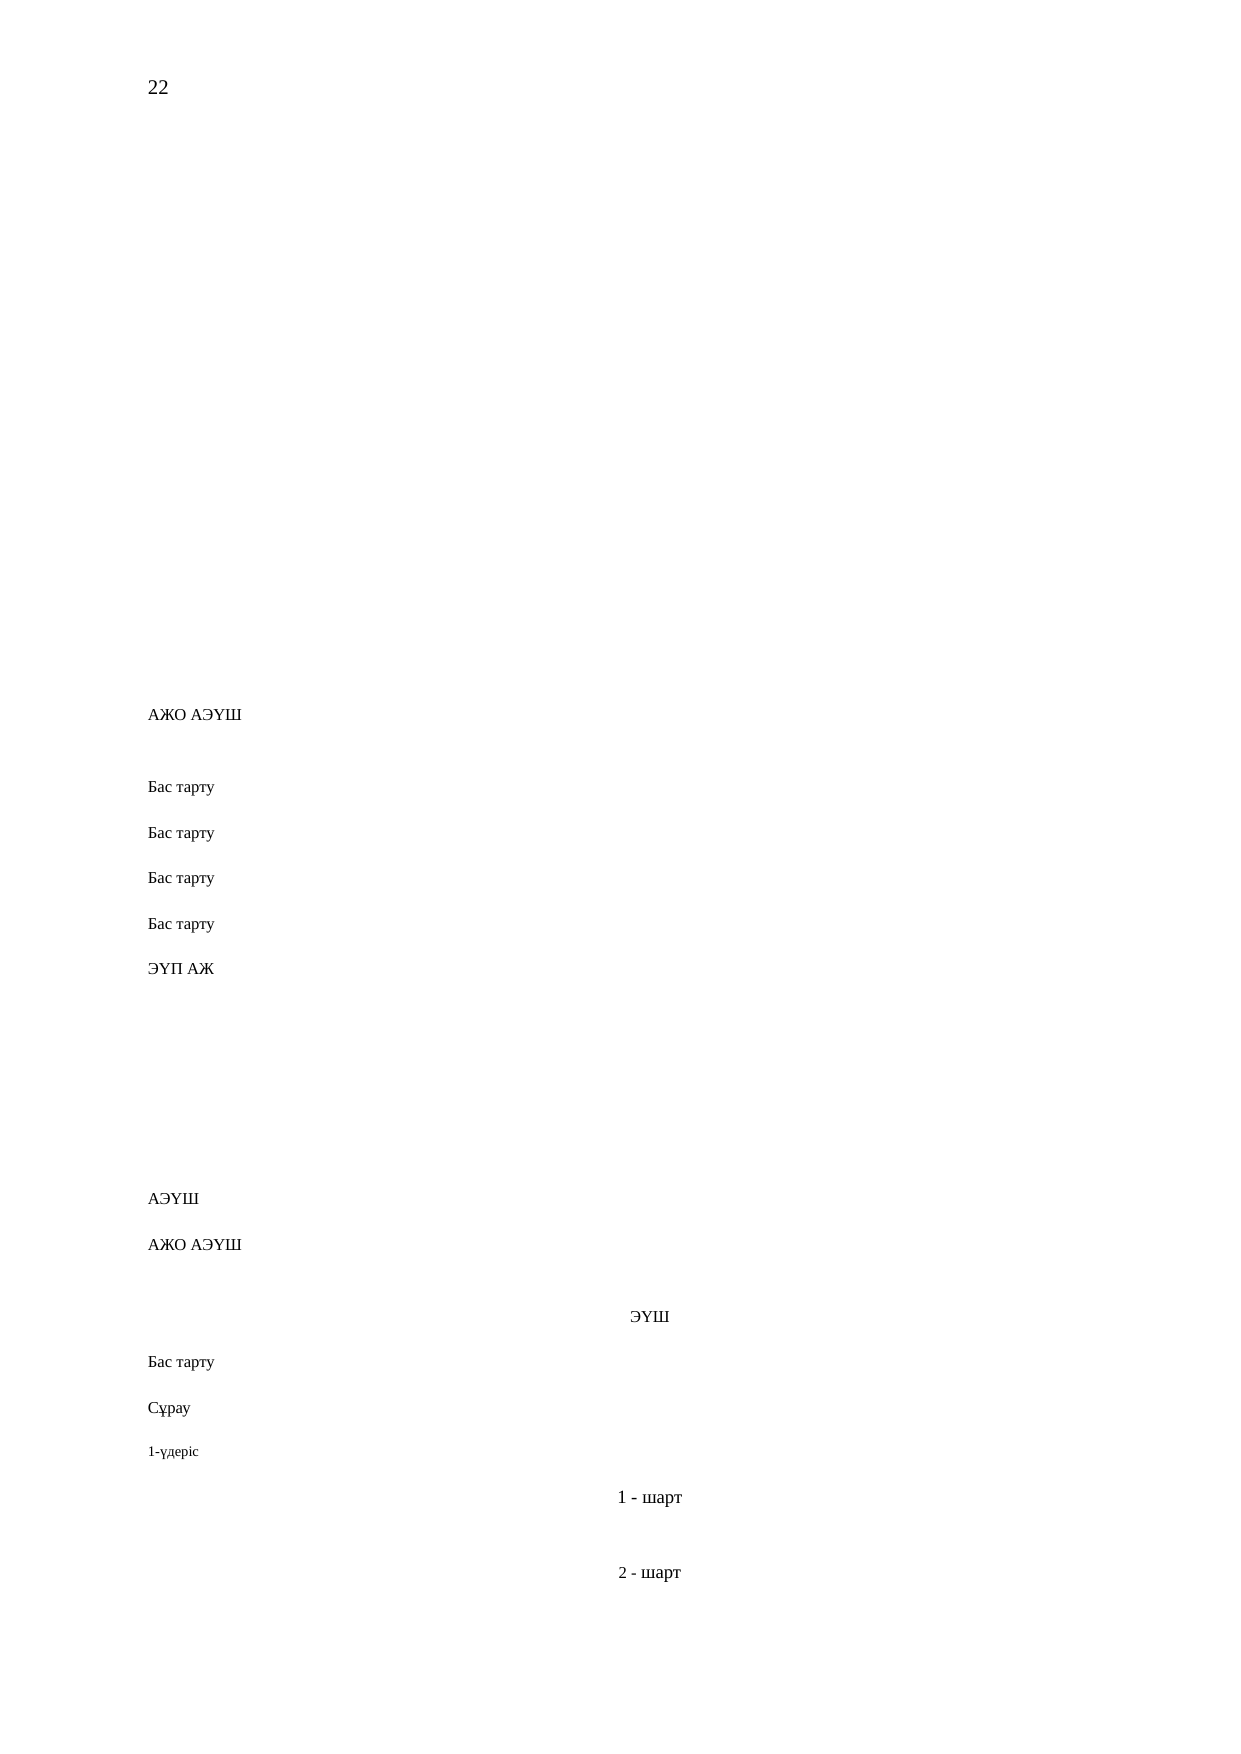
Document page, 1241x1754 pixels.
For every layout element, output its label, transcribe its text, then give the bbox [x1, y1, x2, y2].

text ЭҮШ [148, 1307, 1152, 1326]
text Бас тарту [148, 777, 1152, 796]
text Бас тарту [148, 914, 1152, 933]
text Бас тарту [148, 823, 1152, 842]
text ЭҮП АЖ [148, 959, 1152, 978]
text АЭҮШ [148, 1189, 1152, 1208]
text Бас тарту [148, 1352, 1152, 1371]
text 2 - шарт [148, 1561, 1152, 1582]
text 1 - шарт [148, 1486, 1152, 1508]
text 1-үдеріс [148, 1443, 1152, 1460]
text Сұрау [148, 1398, 1152, 1417]
text АЖО АЭҮШ [148, 705, 1152, 724]
text Бас тарту [148, 868, 1152, 887]
text АЖО АЭҮШ [148, 1235, 1152, 1254]
